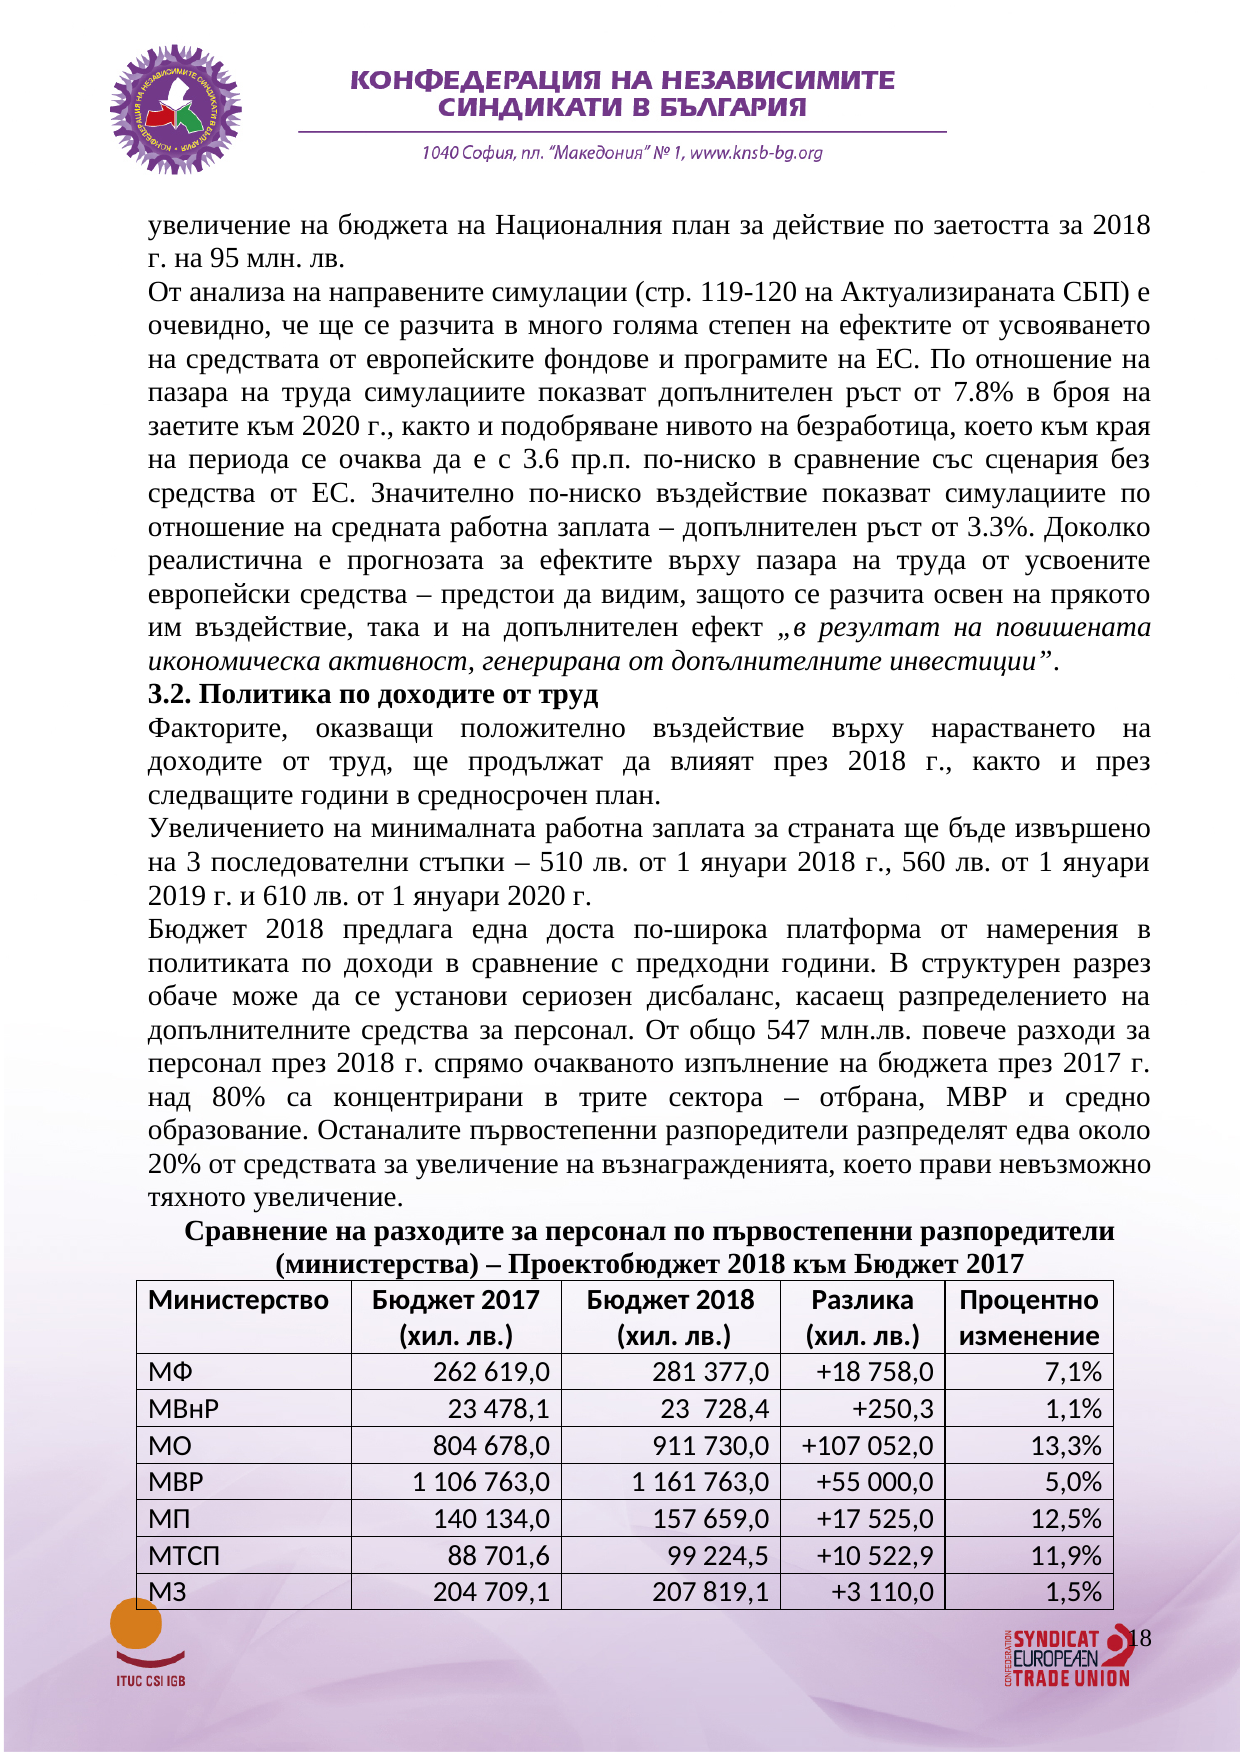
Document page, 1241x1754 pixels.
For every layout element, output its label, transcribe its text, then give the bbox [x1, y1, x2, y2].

table_cell МО [137, 1427, 351, 1462]
table_cell +10 522,9 [781, 1537, 944, 1572]
text Бюджет 2018 предлага една доста по-широка платформа от намерения в политиката по доходи в сравнение с предходни години. В структурен разрез обаче може да се установи сериозен дисбаланс, касаещ разпределението на допълнителните средства за персонал. От общо 547 млн.лв. повече разходи за персонал през 2018 г. спрямо очакваното изпълнение на бюджета през 2017 г. над 80% са концентрирани в трите сектора – отбрана, МВР и средно образование. Останалите първостепенни разпоредители разпределят едва около 20% от средствата за увеличение на възнагражденията, което прави невъзможно тяхното увеличение. [148, 911, 1152, 1213]
table_cell +18 758,0 [781, 1354, 944, 1389]
table_cell +107 052,0 [781, 1427, 944, 1462]
table_cell 1 106 763,0 [352, 1464, 561, 1499]
table_cell МТСП [137, 1537, 351, 1572]
table_cell МЗ [137, 1574, 351, 1609]
table_cell 204 709,1 [352, 1574, 561, 1609]
text От анализа на направените симулации (стр. 119-120 на Актуализираната СБП) е очевидно, че ще се разчита в много голяма степен на ефектите от усвояването на средствата от европейските фондове и програмите на ЕС. По отношение на пазара на труда симулациите показват допълнителен ръст от 7.8% в броя на заетите към 2020 г., както и подобряване нивото на безработица, което към края на периода се очаква да е с 3.6 пр.п. по-ниско в сравнение със сценария без средства от ЕС. Значително по-ниско въздействие показват симулациите по отношение на средната работна заплата – допълнителен ръст от 3.3%. Доколко реалистична е прогнозата за ефектите върху пазара на труда от усвоените европейски средства – предстои да видим, защото се разчита освен на прякото им въздействие, така и на допълнителен ефект „в резултат на повишената икономическа активност, генерирана от допълнителните инвестиции”. [148, 274, 1152, 676]
table_cell 5,0% [946, 1464, 1113, 1499]
table_cell 11,9% [946, 1537, 1113, 1572]
table_cell 7,1% [946, 1354, 1113, 1389]
table_header Разлика (хил. лв.) [781, 1281, 944, 1352]
table_cell +3 110,0 [781, 1574, 944, 1609]
text 3.2. Политика по доходите от труд [148, 676, 1152, 710]
table_cell МВнР [137, 1390, 351, 1426]
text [148, 207, 1152, 274]
table_cell МВР [137, 1464, 351, 1499]
table_cell 804 678,0 [352, 1427, 561, 1462]
table_cell 1,1% [946, 1390, 1113, 1426]
table_cell 140 134,0 [352, 1500, 561, 1536]
table_cell 911 730,0 [562, 1427, 780, 1462]
table_cell МП [137, 1500, 351, 1536]
table_cell 99 224,5 [562, 1537, 780, 1572]
table_cell +250,3 [781, 1390, 944, 1426]
table_header Министерство [137, 1281, 351, 1352]
table_cell 1,5% [946, 1574, 1113, 1609]
table_header Бюджет 2017 (хил. лв.) [352, 1281, 561, 1352]
table_cell 157 659,0 [562, 1500, 780, 1536]
table_header Процентно изменение [946, 1281, 1113, 1352]
text Сравнение на разходите за персонал по първостепенни разпоредители (министерства) – Проектобюджет 2018 към Бюджет 2017 [148, 1213, 1152, 1280]
text Увеличението на минималната работна заплата за страната ще бъде извършено на 3 последователни стъпки – 510 лв. от 1 януари 2018 г., 560 лв. от 1 януари 2019 г. и 610 лв. от 1 януари 2020 г. [148, 811, 1152, 911]
table_cell 207 819,1 [562, 1574, 780, 1609]
table_cell 262 619,0 [352, 1354, 561, 1389]
text Факторите, оказващи положително въздействие върху нарастването на доходите от труд, ще продължат да влияят през 2018 г., както и през следващите години в средносрочен план. [148, 710, 1152, 811]
table_cell 12,5% [946, 1500, 1113, 1536]
table_cell 88 701,6 [352, 1537, 561, 1572]
table_cell +55 000,0 [781, 1464, 944, 1499]
table_cell МФ [137, 1354, 351, 1389]
table_header Бюджет 2018 (хил. лв.) [562, 1281, 780, 1352]
table_cell +17 525,0 [781, 1500, 944, 1536]
table_cell 13,3% [946, 1427, 1113, 1462]
picture [3, 2, 1240, 1752]
table_cell 281 377,0 [562, 1354, 780, 1389]
table_cell 1 161 763,0 [562, 1464, 780, 1499]
table_cell 23 478,1 [352, 1390, 561, 1426]
table_cell 23 728,4 [562, 1390, 780, 1426]
